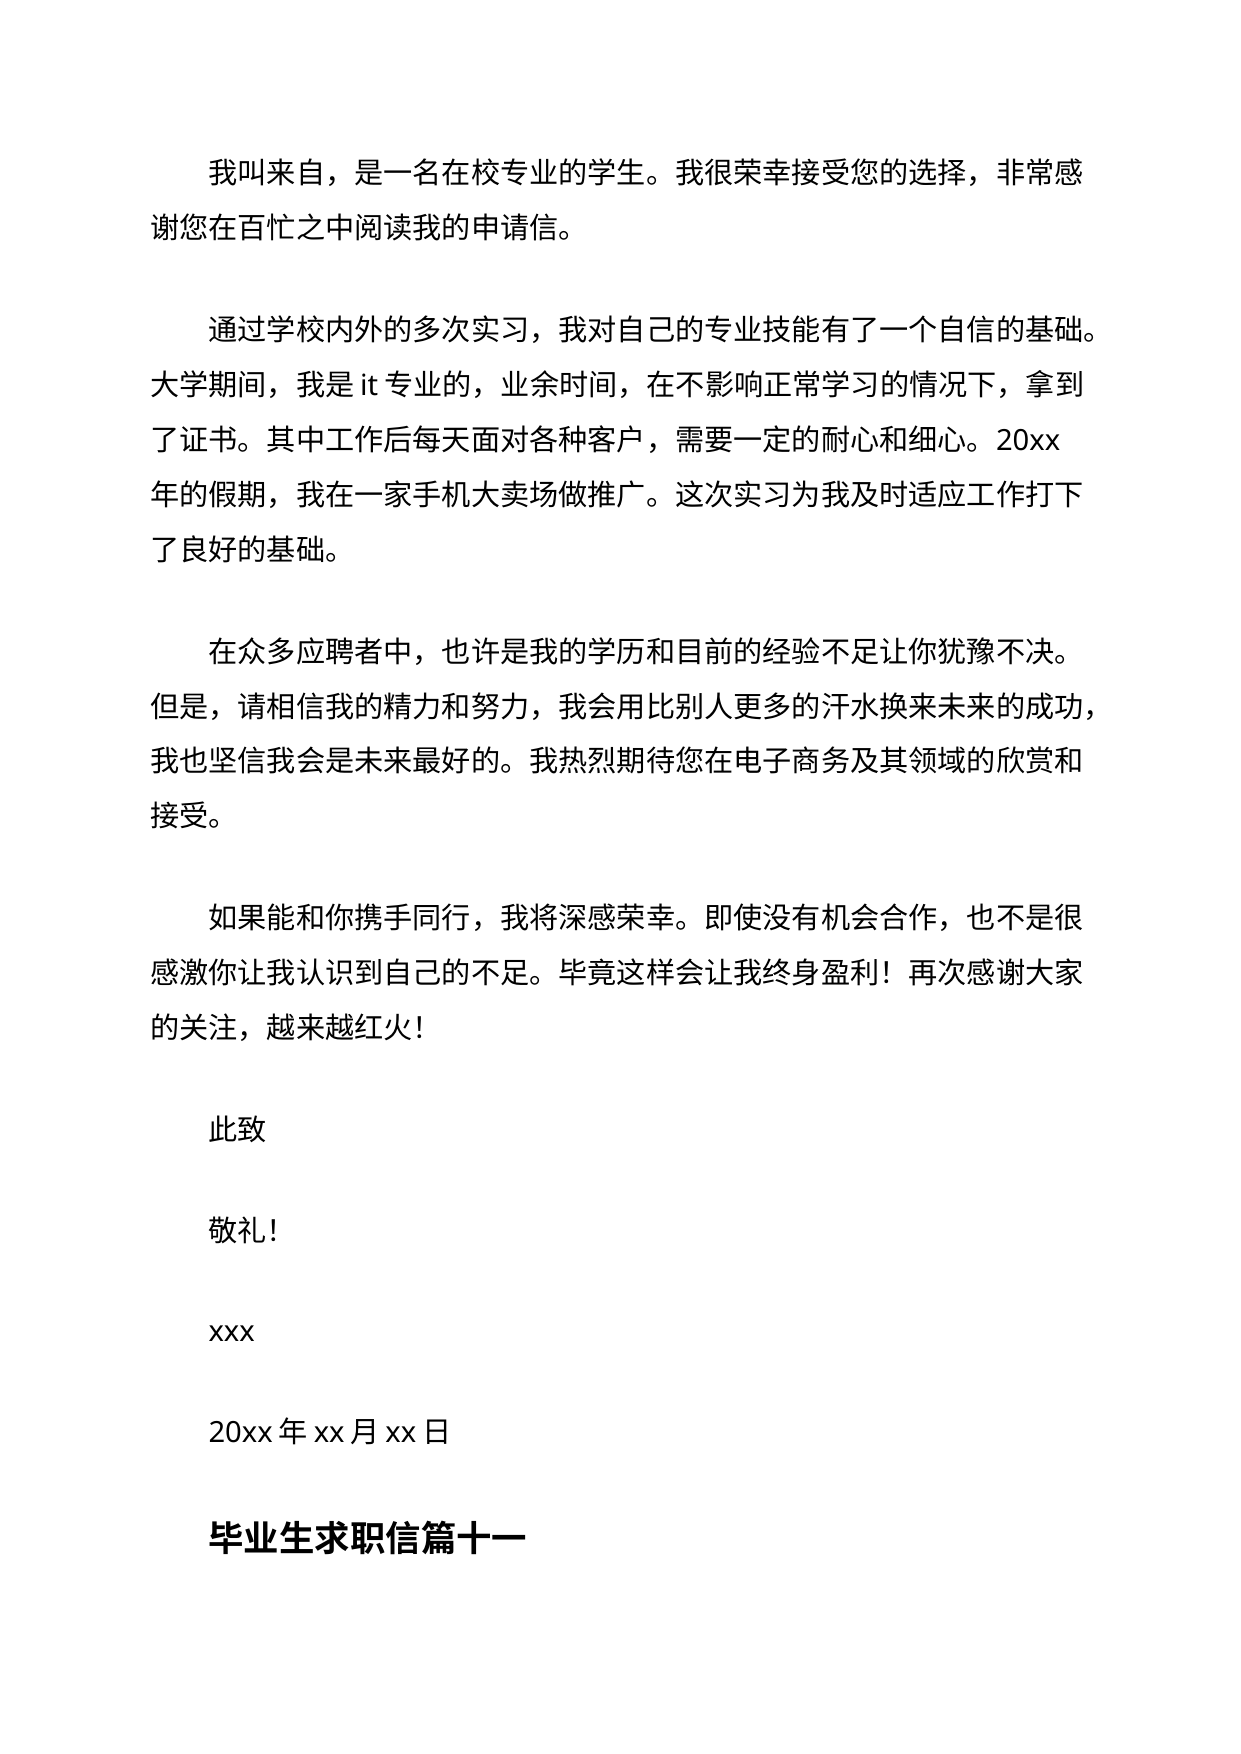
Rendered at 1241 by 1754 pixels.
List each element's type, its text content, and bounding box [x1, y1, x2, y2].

text 如果能和你携手同行，我将深感荣幸。即使没有机会合作，也不是很感激你让我认识到自己的不足。毕竟这样会让我终身盈利！再次感谢大家的关注，越来越红火！ [150, 895, 1090, 1047]
text 我叫来自，是一名在校专业的学生。我很荣幸接受您的选择，非常感谢您在百忙之中阅读我的申请信。 [150, 150, 1090, 247]
text xxx [150, 1310, 1090, 1349]
text 通过学校内外的多次实习，我对自己的专业技能有了一个自信的基础。大学期间，我是it专业的，业余时间，在不影响正常学习的情况下，拿到了证书。其中工作后每天面对各种客户，需要一定的耐心和细心。20xx年的假期，我在一家手机大卖场做推广。这次实习为我及时适应工作打下了良好的基础。 [150, 307, 1090, 569]
text 毕业生求职信篇十一 [150, 1510, 1090, 1561]
text 此致 [150, 1106, 1090, 1148]
text 敬礼！ [150, 1208, 1090, 1250]
text 20xx年xx月xx日 [150, 1408, 1090, 1451]
text 在众多应聘者中，也许是我的学历和目前的经验不足让你犹豫不决。但是，请相信我的精力和努力，我会用比别人更多的汗水换来未来的成功，我也坚信我会是未来最好的。我热烈期待您在电子商务及其领域的欣赏和接受。 [150, 628, 1090, 835]
